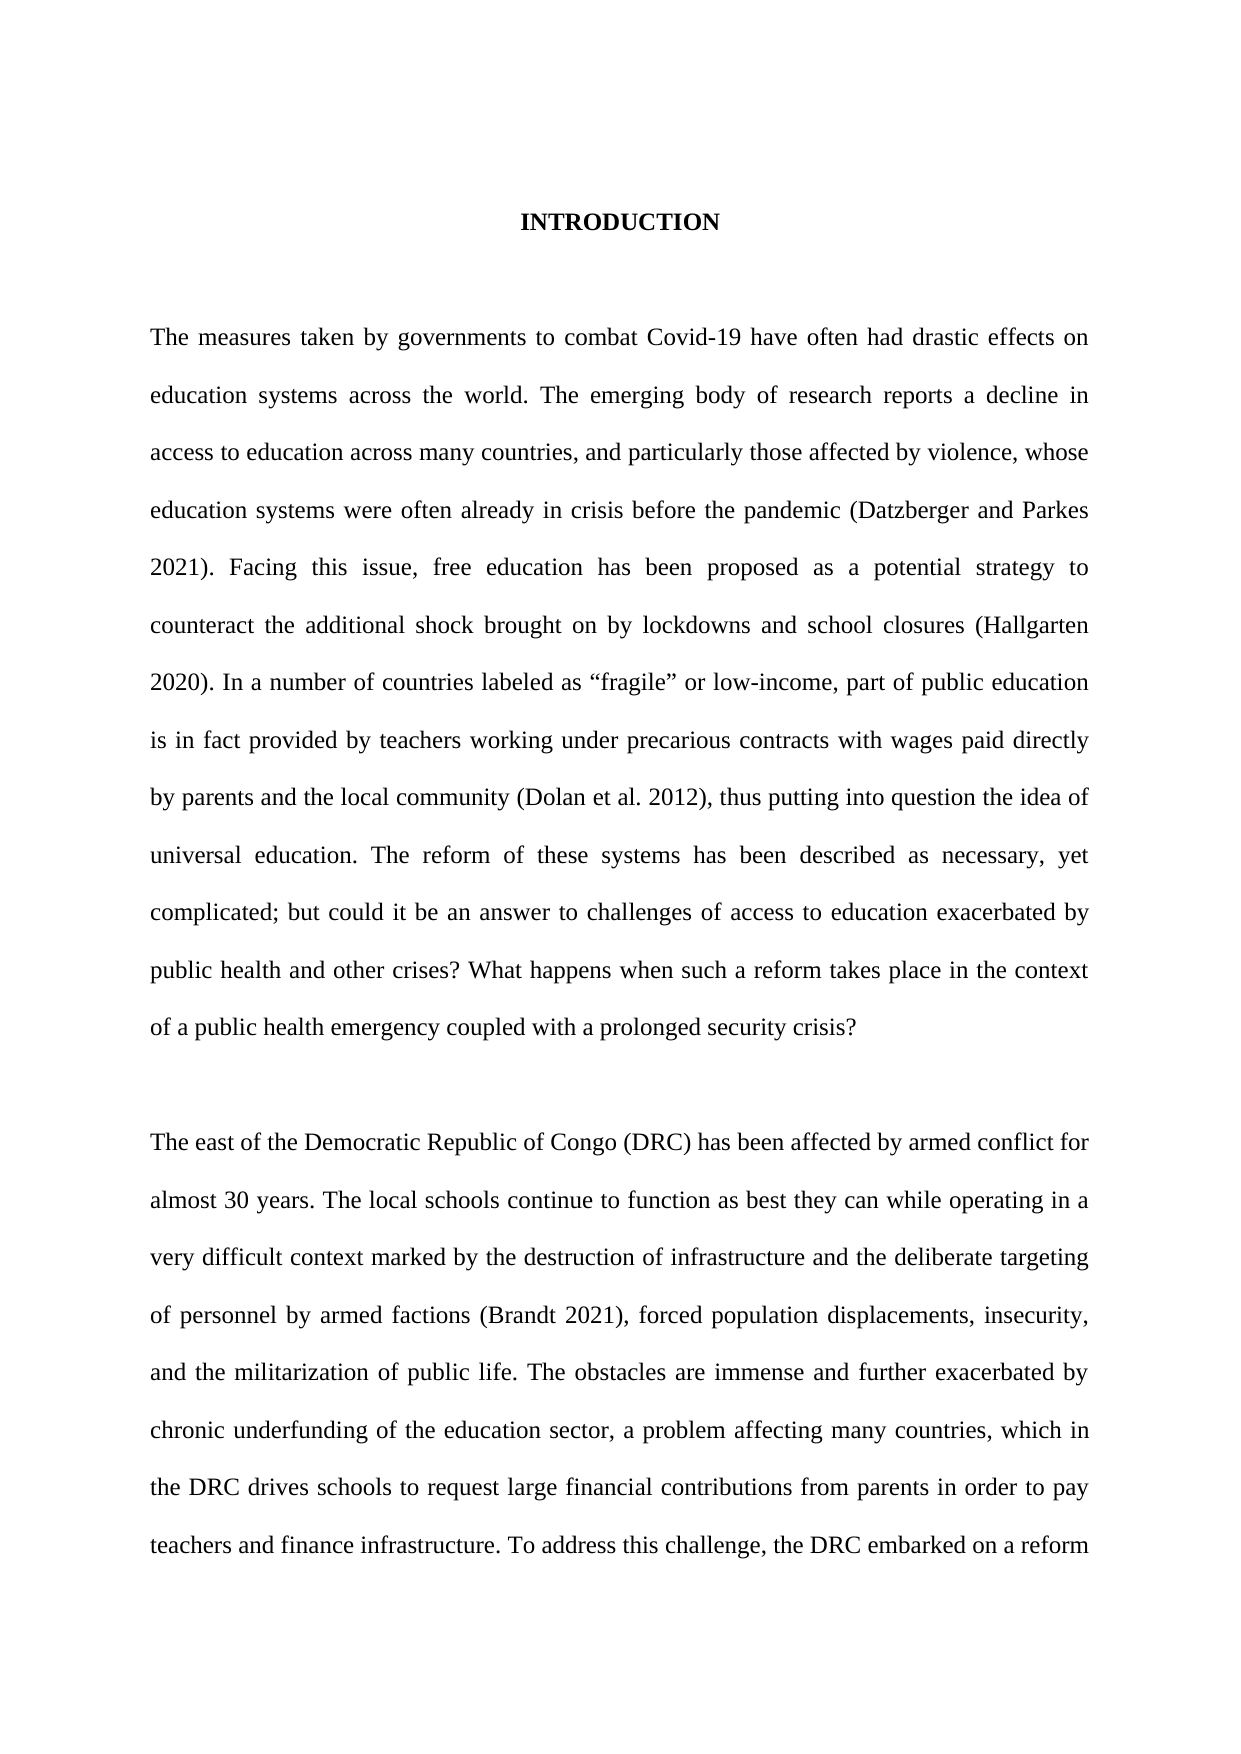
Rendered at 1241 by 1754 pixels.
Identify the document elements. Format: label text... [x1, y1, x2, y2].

text The measures taken by governments to combat Covid-19 have often had drastic effects on education systems across the world. The emerging body of research reports a decline in access to education across many countries, and particularly those affected by violence, whose education systems were often already in crisis before the pandemic (Datzberger and Parkes 2021). Facing this issue, free education has been proposed as a potential strategy to counteract the additional shock brought on by lockdowns and school closures (Hallgarten 2020). In a number of countries labeled as “fragile” or low-income, part of public education is in fact provided by teachers working under precarious contracts with wages paid directly by parents and the local community (Dolan et al. 2012), thus putting into question the idea of universal education. The reform of these systems has been described as necessary, yet complicated; but could it be an answer to challenges of access to education exacerbated by public health and other crises? What happens when such a reform takes place in the context of a public health emergency coupled with a prolonged security crisis? [150, 265, 1090, 1041]
text Introduction [150, 150, 1090, 236]
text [150, 1127, 1090, 1559]
